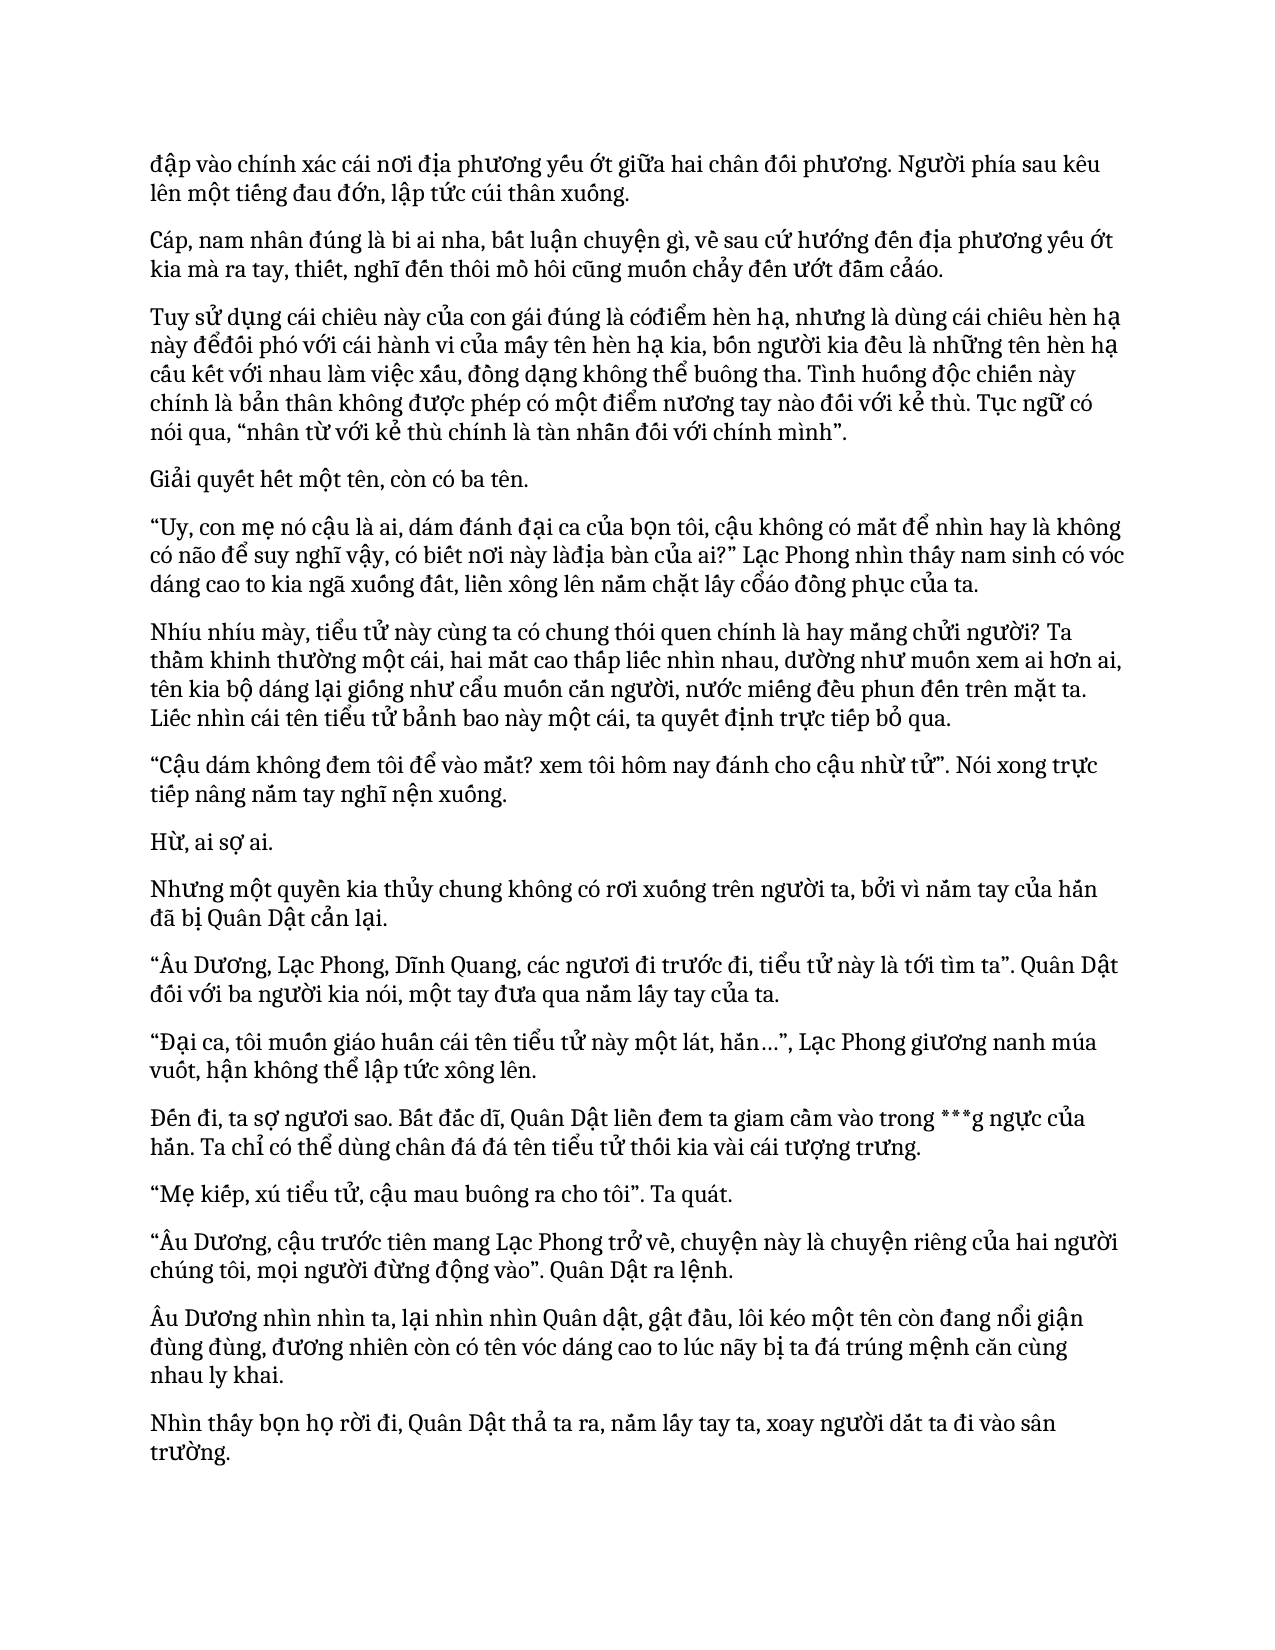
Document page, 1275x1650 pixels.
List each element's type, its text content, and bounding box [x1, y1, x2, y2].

text “Mẹ kiếp, xú tiểu tử, cậu mau buông ra cho tôi”. Ta quát. [150, 1180, 1125, 1209]
text “Đại ca, tôi muốn giáo huấn cái tên tiểu tử này một lát, hắn…”, Lạc Phong giương nanh múa vuốt, hận không thể lập tức xông lên. [150, 1027, 1125, 1085]
text Nhưng một quyền kia thủy chung không có rơi xuống trên người ta, bởi vì nắm tay của hắn đã bị Quân Dật cản lại. [150, 875, 1125, 932]
text Tuy sử dụng cái chiêu này của con gái đúng là cóđiểm hèn hạ, nhưng là dùng cái chiêu hèn hạ này đểđối phó với cái hành vi của mấy tên hèn hạ kia, bốn người kia đều là những tên hèn hạ cấu kết với nhau làm việc xấu, đồng dạng không thể buông tha. Tình huống độc chiến này chính là bản thân không được phép có một điểm nương tay nào đối với kẻ thù. Tục ngữ có nói qua, “nhân từ với kẻ thù chính là tàn nhẫn đối với chính mình”. [150, 302, 1125, 446]
text Giải quyết hết một tên, còn có ba tên. [150, 465, 1125, 494]
text “Âu Dương, Lạc Phong, Dĩnh Quang, các ngươi đi trước đi, tiểu tử này là tới tìm ta”. Quân Dật đối với ba người kia nói, một tay đưa qua nắm lấy tay của ta. [150, 951, 1125, 1009]
text “Uy, con mẹ nó cậu là ai, dám đánh đại ca của bọn tôi, cậu không có mắt để nhìn hay là không có não để suy nghĩ vậy, có biết nơi này làđịa bàn của ai?” Lạc Phong nhìn thấy nam sinh có vóc dáng cao to kia ngã xuống đất, liền xông lên nắm chặt lấy cổáo đồng phục của ta. [150, 512, 1125, 599]
text “Âu Dương, cậu trước tiên mang Lạc Phong trở về, chuyện này là chuyện riêng của hai người chúng tôi, mọi người đừng động vào”. Quân Dật ra lệnh. [150, 1227, 1125, 1285]
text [150, 150, 1125, 207]
text “Cậu dám không đem tôi để vào mắt? xem tôi hôm nay đánh cho cậu nhừ tử”. Nói xong trực tiếp nâng nắm tay nghĩ nện xuống. [150, 751, 1125, 809]
text Đến đi, ta sợ ngươi sao. Bất đắc dĩ, Quân Dật liền đem ta giam cầm vào trong ***g ngực của hắn. Ta chỉ có thể dùng chân đá đá tên tiểu tử thối kia vài cái tượng trưng. [150, 1104, 1125, 1161]
text Nhíu nhíu mày, tiểu tử này cùng ta có chung thói quen chính là hay mắng chửi người? Ta thầm khinh thường một cái, hai mắt cao thấp liếc nhìn nhau, dường như muốn xem ai hơn ai, tên kia bộ dáng lại giống như cẩu muốn cắn người, nước miếng đều phun đến trên mặt ta. Liếc nhìn cái tên tiểu tử bảnh bao này một cái, ta quyết định trực tiếp bỏ qua. [150, 617, 1125, 732]
text Cáp, nam nhân đúng là bi ai nha, bất luận chuyện gì, về sau cứ hướng đến địa phương yếu ớt kia mà ra tay, thiết, nghĩ đến thôi mồ hôi cũng muốn chảy đến ướt đẫm cảáo. [150, 226, 1125, 284]
text Âu Dương nhìn nhìn ta, lại nhìn nhìn Quân dật, gật đầu, lôi kéo một tên còn đang nổi giận đùng đùng, đương nhiên còn có tên vóc dáng cao to lúc nãy bị ta đá trúng mệnh căn cùng nhau ly khai. [150, 1304, 1125, 1390]
text Hừ, ai sợ ai. [150, 827, 1125, 856]
text Nhìn thấy bọn họ rời đi, Quân Dật thả ta ra, nắm lấy tay ta, xoay người dắt ta đi vào sân trường. [150, 1409, 1125, 1466]
